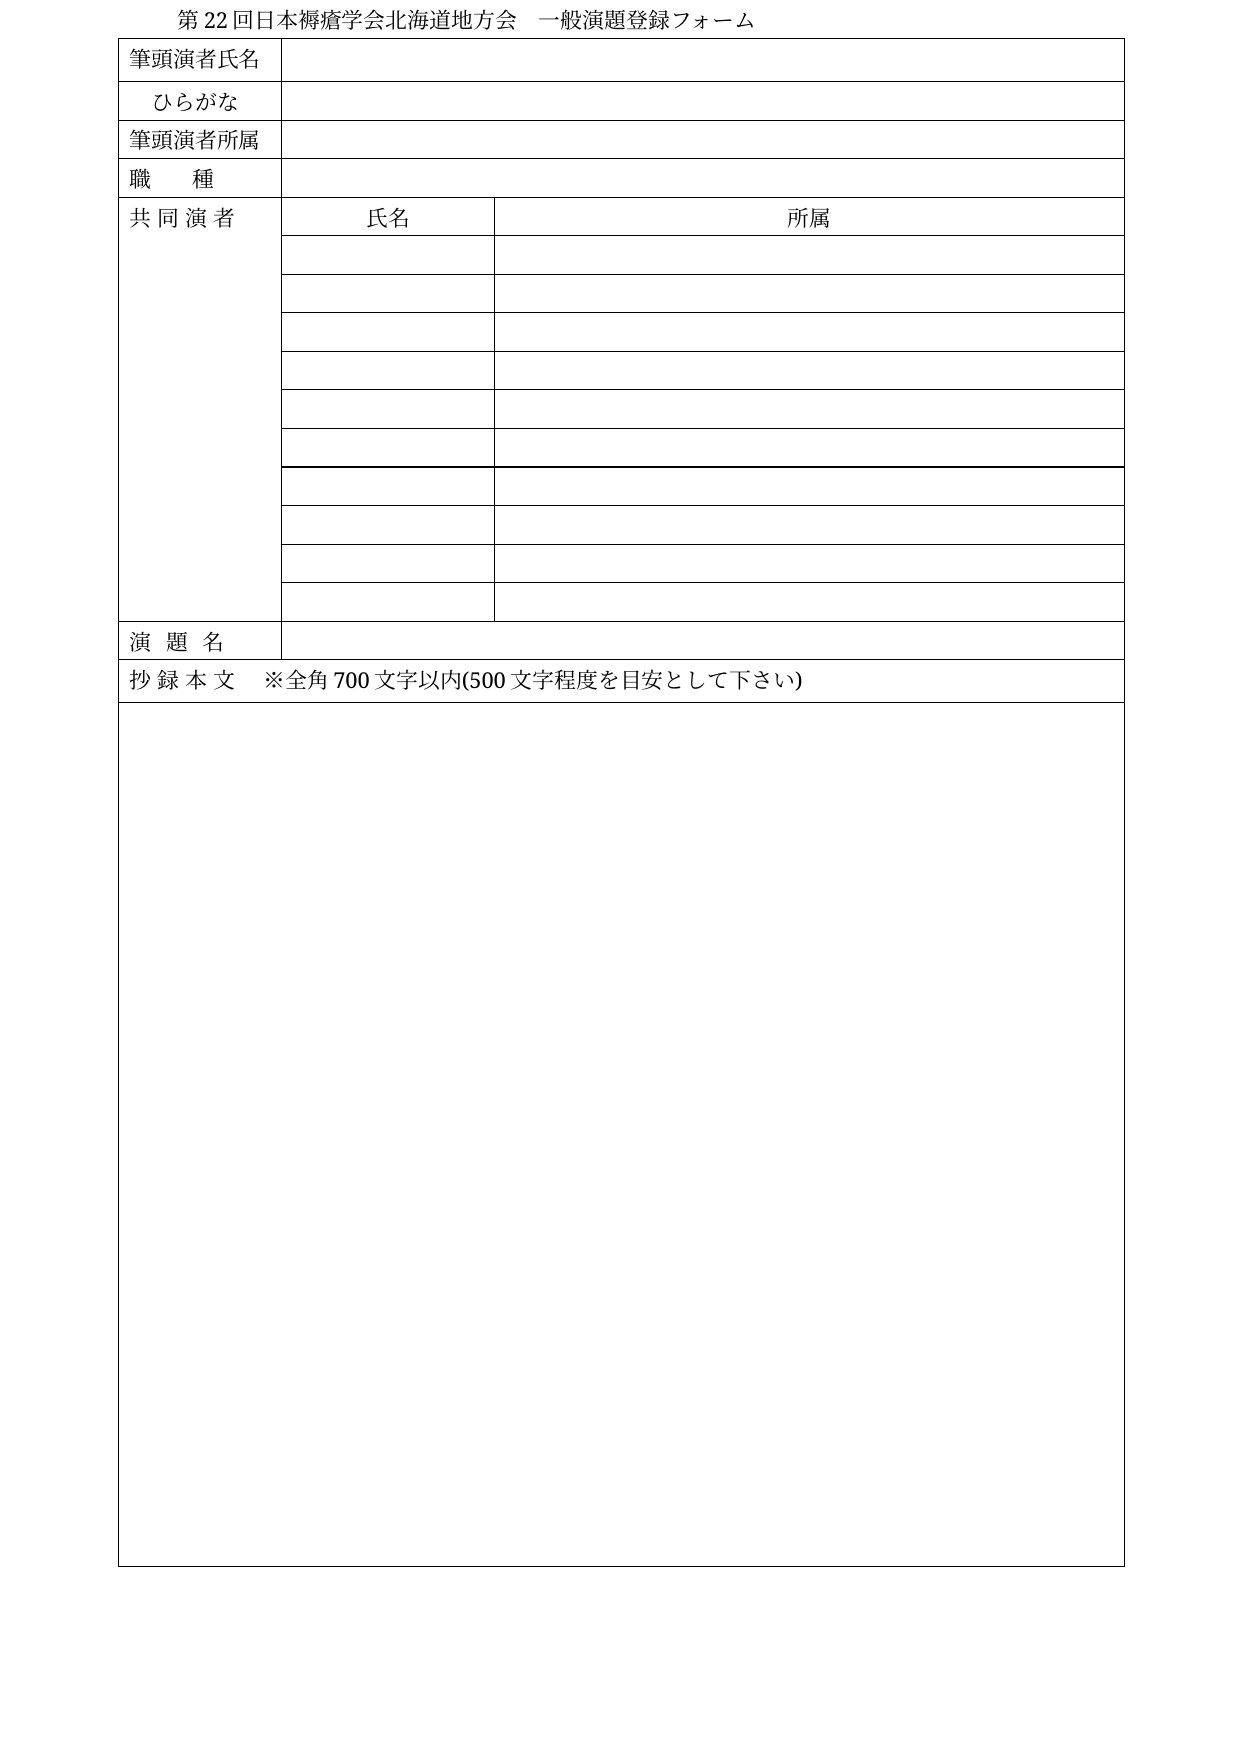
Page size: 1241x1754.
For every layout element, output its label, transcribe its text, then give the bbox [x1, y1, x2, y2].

table_cell [282, 121, 1124, 158]
table_cell [495, 390, 1124, 428]
table_cell [282, 82, 1124, 119]
table_cell [119, 703, 1124, 1566]
text 第22回日本褥瘡学会北海道地方会 一般演題登録フォーム [177, 1, 1063, 38]
table_cell [282, 583, 494, 621]
table_cell [282, 429, 494, 466]
table_cell [282, 275, 494, 312]
table_cell [282, 468, 494, 505]
table_cell [282, 545, 494, 582]
table_cell [495, 352, 1124, 389]
table_cell [282, 236, 494, 274]
table_cell [282, 390, 494, 428]
table_cell [282, 352, 494, 389]
table_cell 職種 [119, 159, 281, 197]
table_cell 共同演者 [119, 198, 281, 621]
table_cell [495, 506, 1124, 543]
table_cell [495, 468, 1124, 505]
table_header 筆頭演者氏名 [119, 39, 281, 81]
table_cell 氏名 [282, 198, 494, 235]
table_cell 抄録本文 ※全角700文字以内(500文字程度を目安として下さい) [119, 660, 1124, 702]
table_cell 筆頭演者所属 [119, 121, 281, 158]
table_cell 所属 [495, 198, 1124, 235]
table_cell [282, 313, 494, 351]
table_cell [282, 159, 1124, 197]
table_cell [282, 622, 1124, 659]
table_cell [282, 506, 494, 543]
table_cell 演題名 [119, 622, 281, 659]
table_header [282, 39, 1124, 81]
table_cell [495, 236, 1124, 274]
table_cell [495, 429, 1124, 466]
table_cell ひらがな [119, 82, 281, 119]
table_cell [495, 275, 1124, 312]
table_cell [495, 545, 1124, 582]
table_cell [495, 313, 1124, 351]
table_cell [495, 583, 1124, 621]
